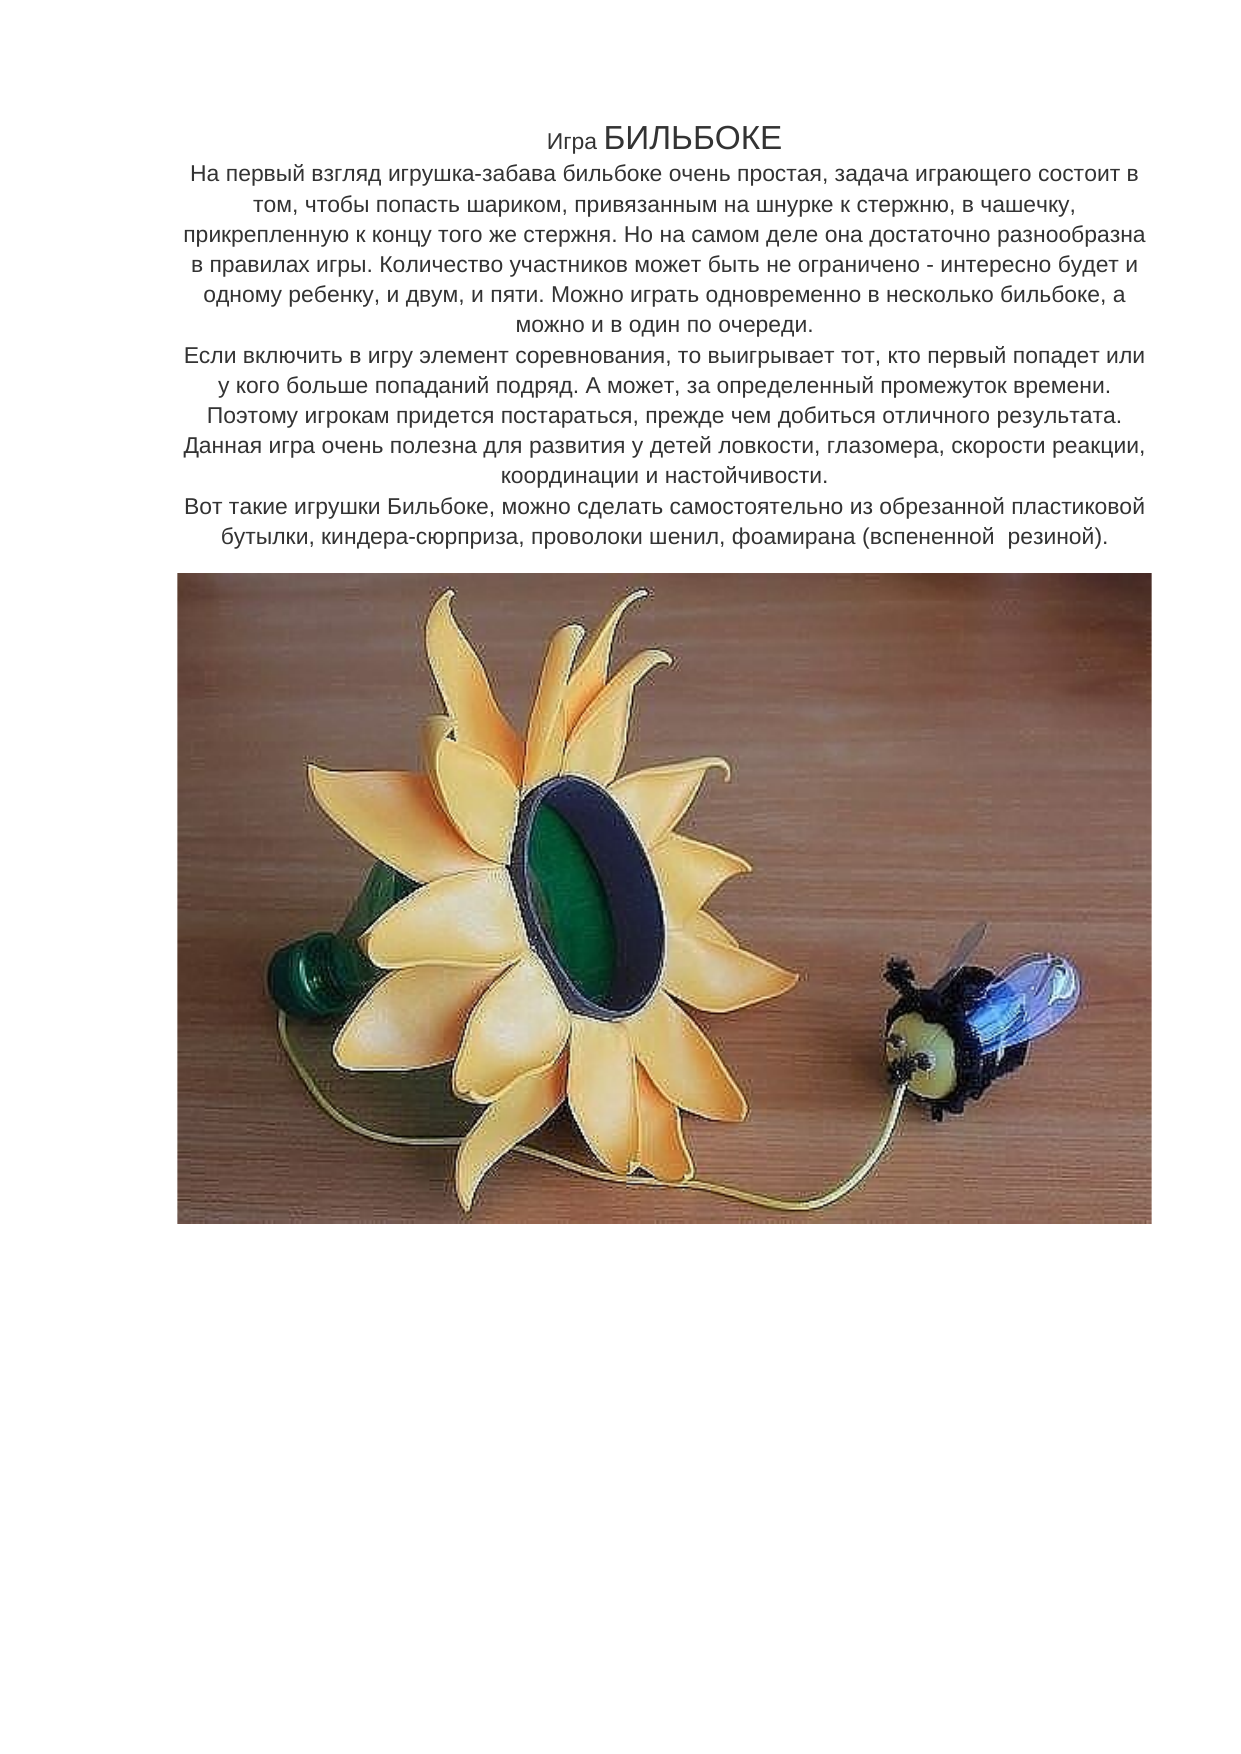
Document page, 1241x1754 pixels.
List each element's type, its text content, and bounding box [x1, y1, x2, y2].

picture [177, 573, 1152, 1224]
text Игра БИЛЬБОКЕ На первый взгляд игрушка-забава бильбоке очень простая, задача играющего состоит в том, чтобы попасть шариком, привязанным на шнурке к стержню, в чашечку, прикрепленную к концу того же стержня. Но на самом деле она достаточно разнообразна в правилах игры. Количество участников может быть не ограничено - интересно будет и одному ребенку, и двум, и пяти. Можно играть одновременно в несколько бильбоке, а можно и в один по очереди. Если включить в игру элемент соревнования, то выигрывает тот, кто первый попадет или у кого больше попаданий подряд. А может, за определенный промежуток времени. Поэтому игрокам придется постараться, прежде чем добиться отличного результата. Данная игра очень полезна для развития у детей ловкости, глазомера, скорости реакции, координации и настойчивости. Вот такие игрушки Бильбоке, можно сделать самостоятельно из обрезанной пластиковой бутылки, киндера-сюрприза, проволоки шенил, фоамирана (вспененной резиной). [177, 118, 1152, 549]
